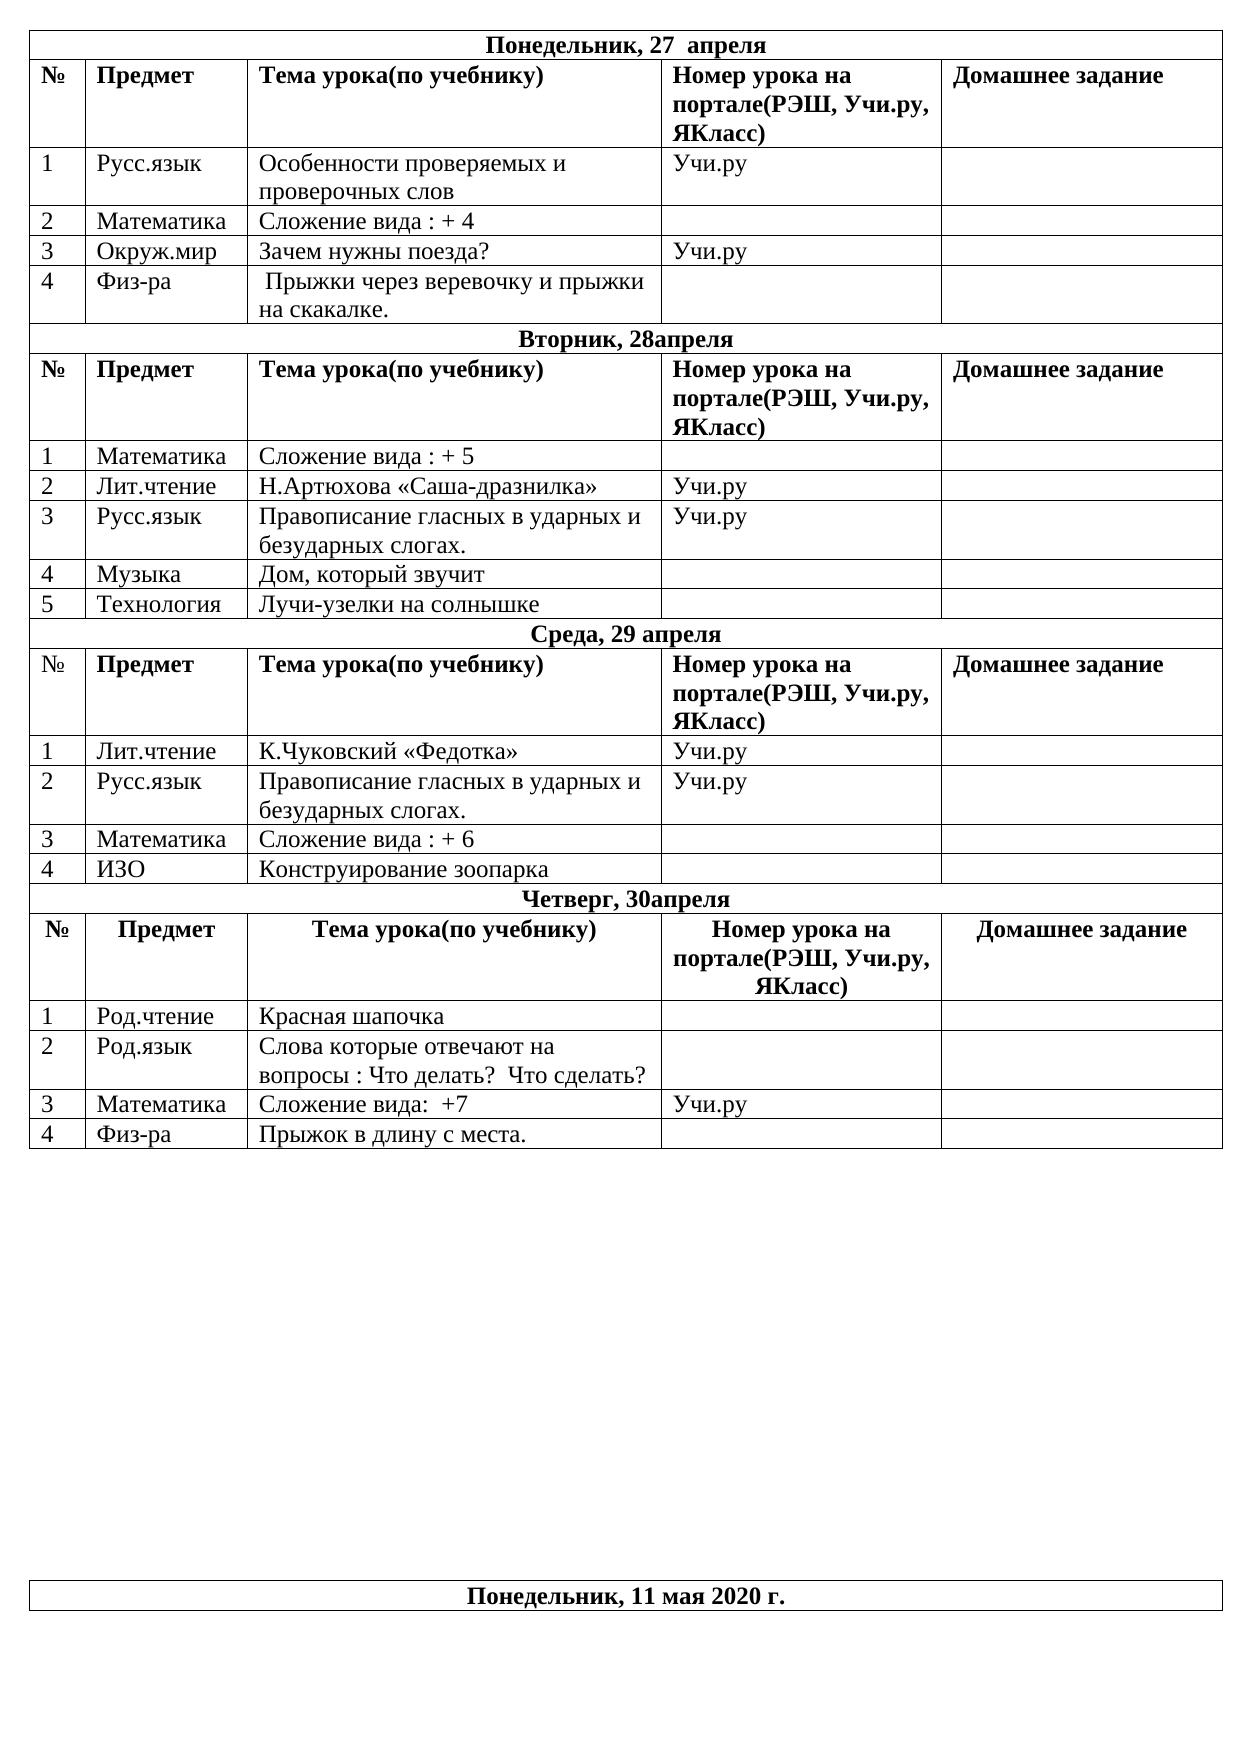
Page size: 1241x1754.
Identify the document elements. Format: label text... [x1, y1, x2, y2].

table_cell Предмет [86, 354, 247, 440]
table_cell Тема урока(по учебнику) [248, 354, 661, 440]
table_cell Сложение вида : + 5 [248, 441, 661, 470]
table_cell Зачем нужны поезда? [248, 236, 661, 265]
table_header Понедельник, 27 апреля [30, 31, 1222, 59]
table_cell Учи.ру [662, 766, 941, 823]
table_cell 4 [30, 854, 85, 883]
table_cell [942, 1090, 1222, 1118]
table_cell Сложение вида : + 6 [248, 825, 661, 853]
table_cell Номер урока на портале(РЭШ, Учи.ру, ЯКласс) [662, 60, 941, 147]
table_cell Учи.ру [662, 501, 941, 558]
table_cell 4 [30, 1119, 85, 1148]
table_cell Физ-ра [86, 266, 247, 323]
table_cell [942, 1031, 1222, 1088]
table_cell Домашнее задание [942, 354, 1222, 440]
table_header Понедельник, 11 мая 2020 г. [30, 1581, 1222, 1610]
table_cell 2 [30, 766, 85, 823]
table_cell 2 [30, 206, 85, 235]
table_cell Домашнее задание [942, 914, 1222, 1000]
table_cell Сложение вида: +7 [248, 1090, 661, 1118]
table_cell Сложение вида : + 4 [248, 206, 661, 235]
table_cell [662, 825, 941, 853]
table_cell Лучи-узелки на солнышке [248, 589, 661, 618]
table_cell Учи.ру [662, 148, 941, 205]
table_cell Тема урока(по учебнику) [248, 649, 661, 735]
table_cell [662, 1119, 941, 1148]
table_cell [662, 560, 941, 588]
table_cell Номер урока на портале(РЭШ, Учи.ру, ЯКласс) [662, 914, 941, 1000]
table_cell 2 [30, 1031, 85, 1088]
table_cell Учи.ру [662, 736, 941, 765]
table_cell 1 [30, 736, 85, 765]
table_cell Слова которые отвечают на вопросы : Что делать? Что сделать? [248, 1031, 661, 1088]
table_cell [942, 854, 1222, 883]
table_cell ИЗО [86, 854, 247, 883]
table_cell Номер урока на портале(РЭШ, Учи.ру, ЯКласс) [662, 649, 941, 735]
table_cell [662, 206, 941, 235]
table_cell Среда, 29 апреля [30, 619, 1222, 648]
table_cell [942, 471, 1222, 500]
table_cell Красная шапочка [248, 1001, 661, 1030]
table_cell [942, 501, 1222, 558]
table_cell Особенности проверяемых и проверочных слов [248, 148, 661, 205]
table_cell [662, 441, 941, 470]
table_cell № [30, 649, 85, 735]
table_cell [942, 236, 1222, 265]
table_cell Окруж.мир [86, 236, 247, 265]
table_cell Род.чтение [86, 1001, 247, 1030]
table_cell Учи.ру [662, 1090, 941, 1118]
table_cell [942, 825, 1222, 853]
table_cell 3 [30, 825, 85, 853]
table_cell Технология [86, 589, 247, 618]
table_cell [942, 589, 1222, 618]
table_cell 4 [30, 266, 85, 323]
table_cell [942, 560, 1222, 588]
table_cell Русс.язык [86, 766, 247, 823]
table_cell Физ-ра [86, 1119, 247, 1148]
table_cell [662, 589, 941, 618]
table_cell № [30, 60, 85, 147]
table_cell Номер урока на портале(РЭШ, Учи.ру, ЯКласс) [662, 354, 941, 440]
table_cell 4 [30, 560, 85, 588]
table_cell Вторник, 28апреля [30, 324, 1222, 353]
table_cell Тема урока(по учебнику) [248, 914, 661, 1000]
table_cell № [30, 914, 85, 1000]
table_cell Н.Артюхова «Саша-дразнилка» [248, 471, 661, 500]
table_cell 3 [30, 501, 85, 558]
table_cell 2 [30, 471, 85, 500]
table_cell Учи.ру [662, 471, 941, 500]
table_cell Конструирование зоопарка [248, 854, 661, 883]
table_cell 5 [30, 589, 85, 618]
table_cell [662, 1031, 941, 1088]
table_cell Лит.чтение [86, 736, 247, 765]
table_cell Музыка [86, 560, 247, 588]
table_cell [662, 1001, 941, 1030]
table_cell Математика [86, 206, 247, 235]
table_cell Предмет [86, 649, 247, 735]
table_cell 3 [30, 1090, 85, 1118]
table_cell [662, 266, 941, 323]
table_cell [942, 148, 1222, 205]
table_cell [942, 736, 1222, 765]
table_cell Прыжки через веревочку и прыжки на скакалке. [248, 266, 661, 323]
table_cell Тема урока(по учебнику) [248, 60, 661, 147]
table_cell [942, 1119, 1222, 1148]
table_cell Учи.ру [662, 236, 941, 265]
table_cell К.Чуковский «Федотка» [248, 736, 661, 765]
table_cell Дом, который звучит [248, 560, 661, 588]
table_cell Прыжок в длину с места. [248, 1119, 661, 1148]
table_cell Русс.язык [86, 148, 247, 205]
table_cell Математика [86, 1090, 247, 1118]
table_cell 1 [30, 148, 85, 205]
table_cell [942, 1001, 1222, 1030]
table_cell Математика [86, 825, 247, 853]
table_cell Домашнее задание [942, 60, 1222, 147]
table_cell Правописание гласных в ударных и безударных слогах. [248, 766, 661, 823]
table_cell Математика [86, 441, 247, 470]
table_cell Домашнее задание [942, 649, 1222, 735]
table_cell [662, 854, 941, 883]
table_cell [942, 266, 1222, 323]
table_cell Русс.язык [86, 501, 247, 558]
table_cell [942, 206, 1222, 235]
table_cell Четверг, 30апреля [30, 884, 1222, 913]
table_cell 1 [30, 1001, 85, 1030]
table_cell [942, 766, 1222, 823]
table_cell № [30, 354, 85, 440]
table_cell 1 [30, 441, 85, 470]
table_cell Предмет [86, 914, 247, 1000]
table_cell Предмет [86, 60, 247, 147]
table_cell Правописание гласных в ударных и безударных слогах. [248, 501, 661, 558]
table_cell Род.язык [86, 1031, 247, 1088]
table_cell Лит.чтение [86, 471, 247, 500]
table_cell [942, 441, 1222, 470]
table_cell 3 [30, 236, 85, 265]
